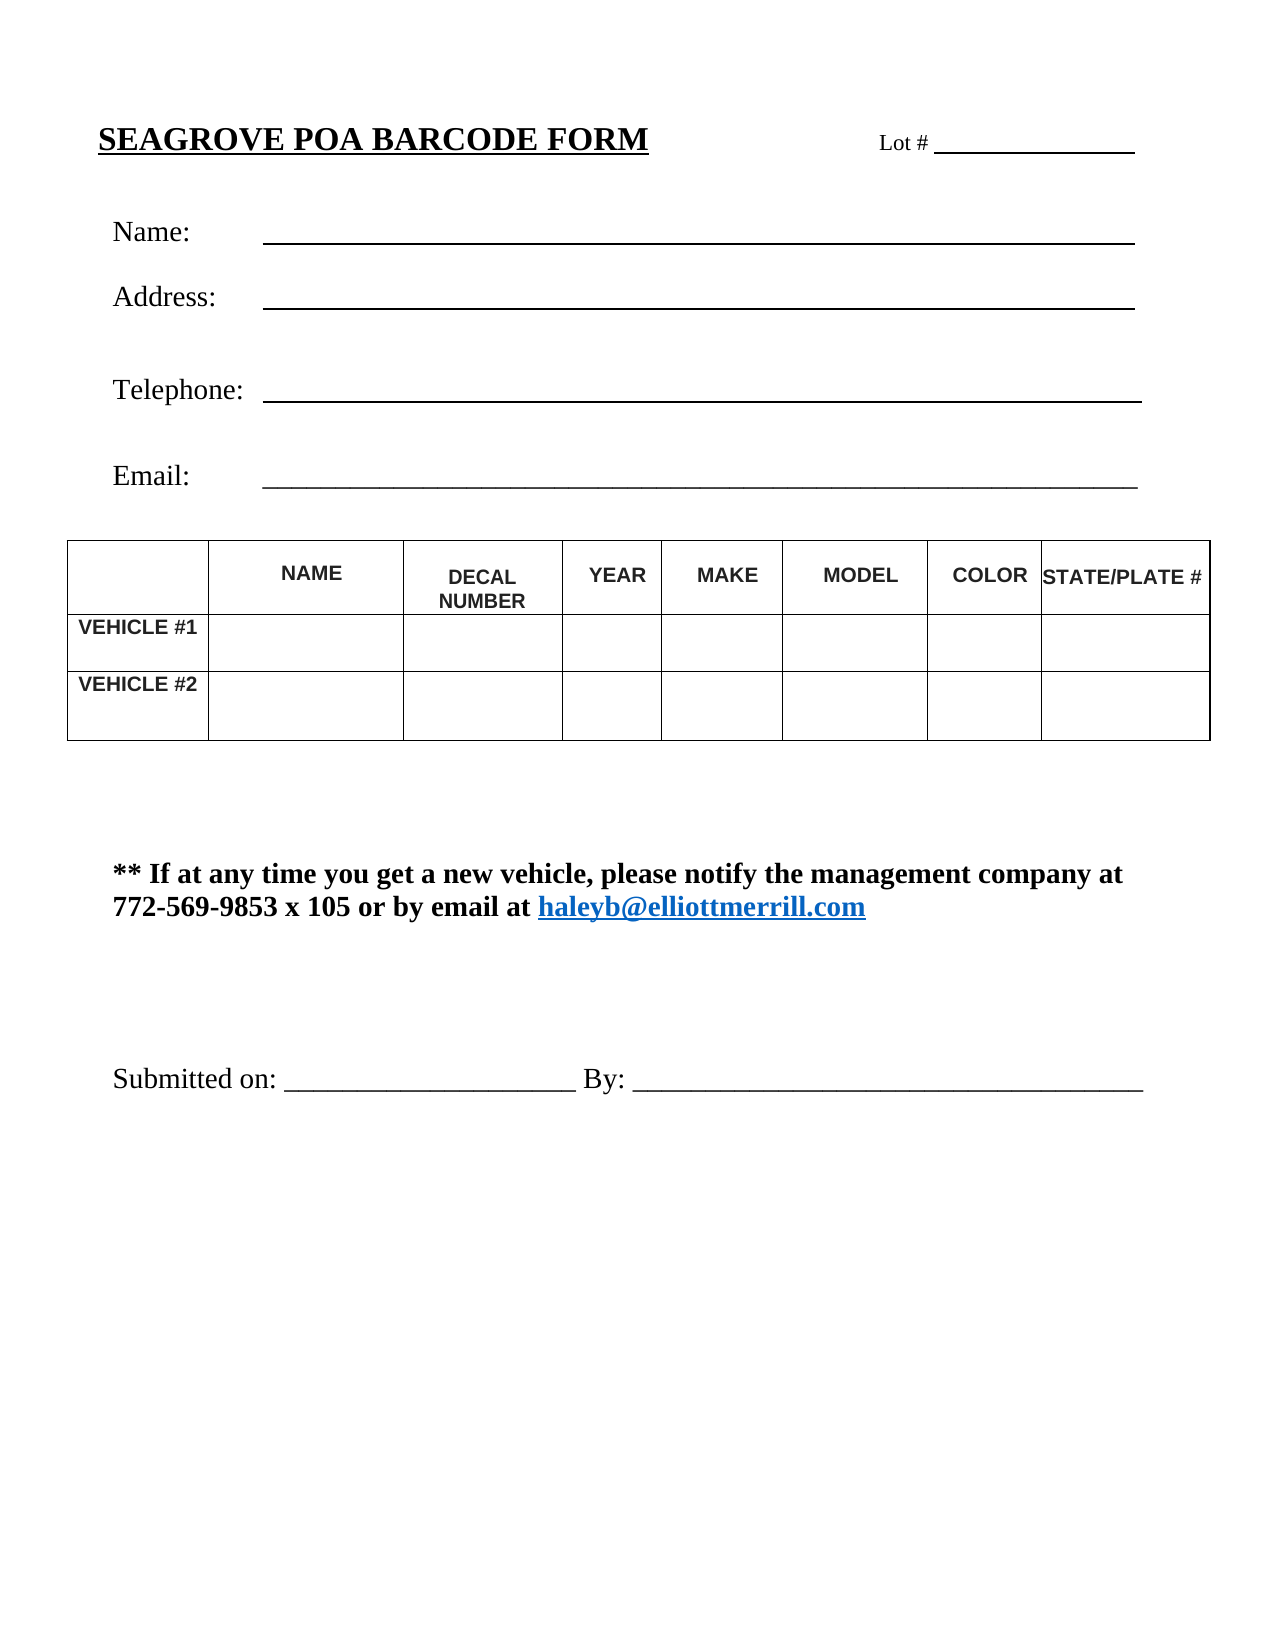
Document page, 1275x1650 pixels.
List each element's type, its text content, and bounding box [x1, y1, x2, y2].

table_cell VEHICLE #1 [68, 615, 208, 671]
table_header DECAL NUMBER [404, 541, 562, 613]
table_cell [662, 672, 782, 739]
text ** If at any time you get a new vehicle, please notify the management company at 772-569-9853 x 105 or by email at haleyb@elliottmerrill.com [112, 856, 1155, 923]
text Name: [112, 214, 1155, 248]
table_header YEAR [563, 541, 661, 613]
table_header STATE/PLATE # [1042, 541, 1209, 613]
table_cell [209, 672, 403, 739]
table_header MODEL [783, 541, 927, 613]
table_cell [662, 615, 782, 671]
table_cell [928, 615, 1041, 671]
table_header [68, 541, 208, 613]
table_cell [783, 615, 927, 671]
text Email: ____________________________________________________________ [112, 458, 1155, 492]
table_cell [1042, 672, 1209, 739]
table_header NAME [209, 541, 403, 613]
table_cell [1042, 615, 1209, 671]
table_header MAKE [662, 541, 782, 613]
text Submitted on: ____________________ By: ___________________________________ [112, 1061, 1155, 1094]
table_cell [563, 672, 661, 739]
text SEAGROVE POA BARCODE FORM Lot # [98, 119, 1155, 158]
table_cell [209, 615, 403, 671]
table_cell [928, 672, 1041, 739]
table_cell [404, 615, 562, 671]
table_cell VEHICLE #2 [68, 672, 208, 739]
text Address: [112, 279, 1155, 312]
text Telephone: [112, 372, 1155, 406]
table_header COLOR [928, 541, 1041, 613]
table_cell [783, 672, 927, 739]
table_cell [404, 672, 562, 739]
table_cell [563, 615, 661, 671]
